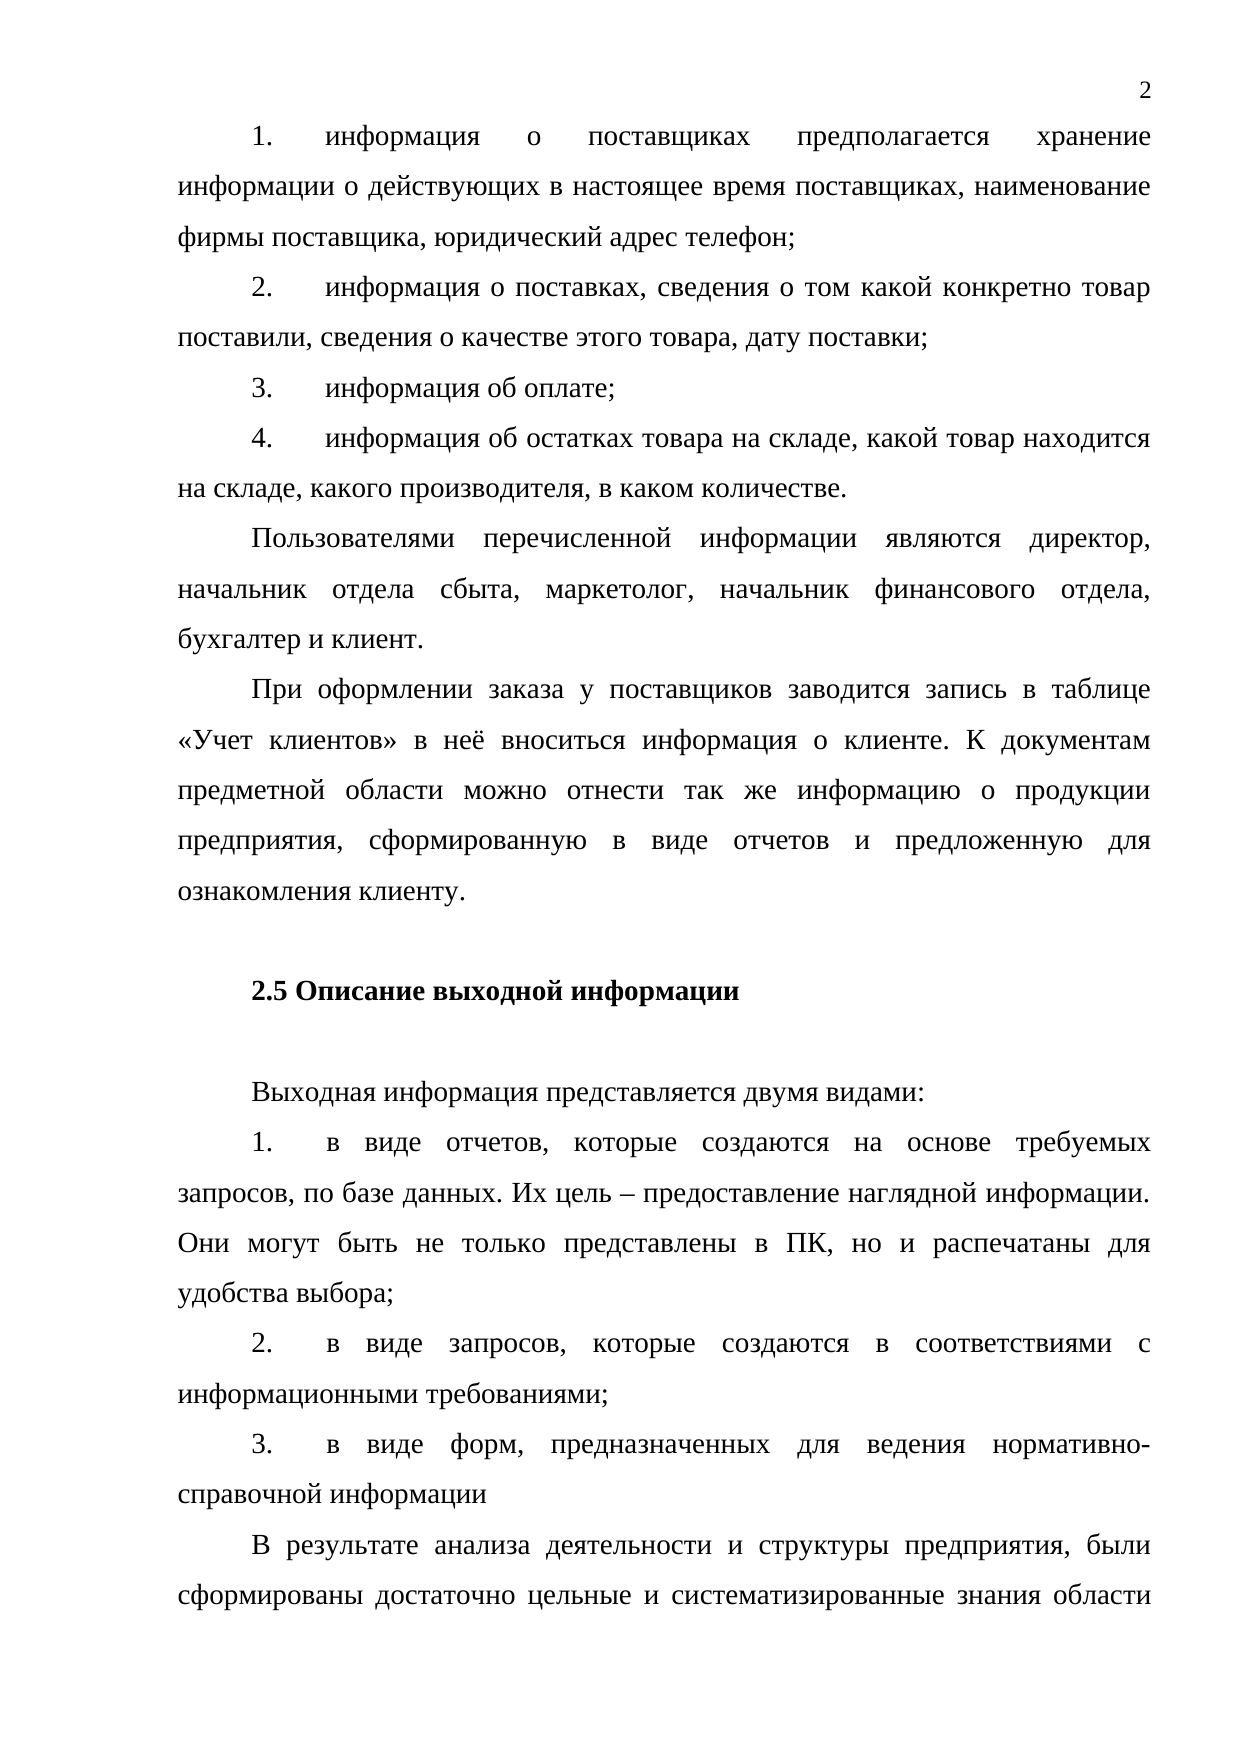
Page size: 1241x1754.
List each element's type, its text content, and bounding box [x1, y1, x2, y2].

text Выходная информация представляется двумя видами: [177, 1074, 1152, 1108]
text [177, 1527, 1152, 1611]
list информация об оплате; [177, 370, 1152, 403]
list информация о поставках, сведения о том какой конкретно товар поставили, сведения о качестве этого товара, дату поставки; [177, 269, 1152, 353]
list информация о поставщиках предполагается хранение информации о действующих в настоящее время поставщиках, наименование фирмы поставщика, юридический адрес телефон; [177, 118, 1152, 252]
subtitle 2.5 Описание выходной информации [177, 973, 1152, 1007]
text При оформлении заказа у поставщиков заводится запись в таблице «Учет клиентов» в неё вноситься информация о клиенте. К документам предметной области можно отнести так же информацию о продукции предприятия, сформированную в виде отчетов и предложенную для ознакомления клиенту. [177, 672, 1152, 906]
list в виде запросов, которые создаются в соответствиями с информационными требованиями; [177, 1326, 1152, 1409]
list в виде форм, предназначенных для ведения нормативно-справочной информации [177, 1426, 1152, 1510]
text Пользователями перечисленной информации являются директор, начальник отдела сбыта, маркетолог, начальник финансового отдела, бухгалтер и клиент. [177, 521, 1152, 655]
list в виде отчетов, которые создаются на основе требуемых запросов, по базе данных. Их цель – предоставление наглядной информации. Они могут быть не только представлены в ПК, но и распечатаны для удобства выбора; [177, 1124, 1152, 1309]
list информация об остатках товара на складе, какой товар находится на складе, какого производителя, в каком количестве. [177, 420, 1152, 504]
